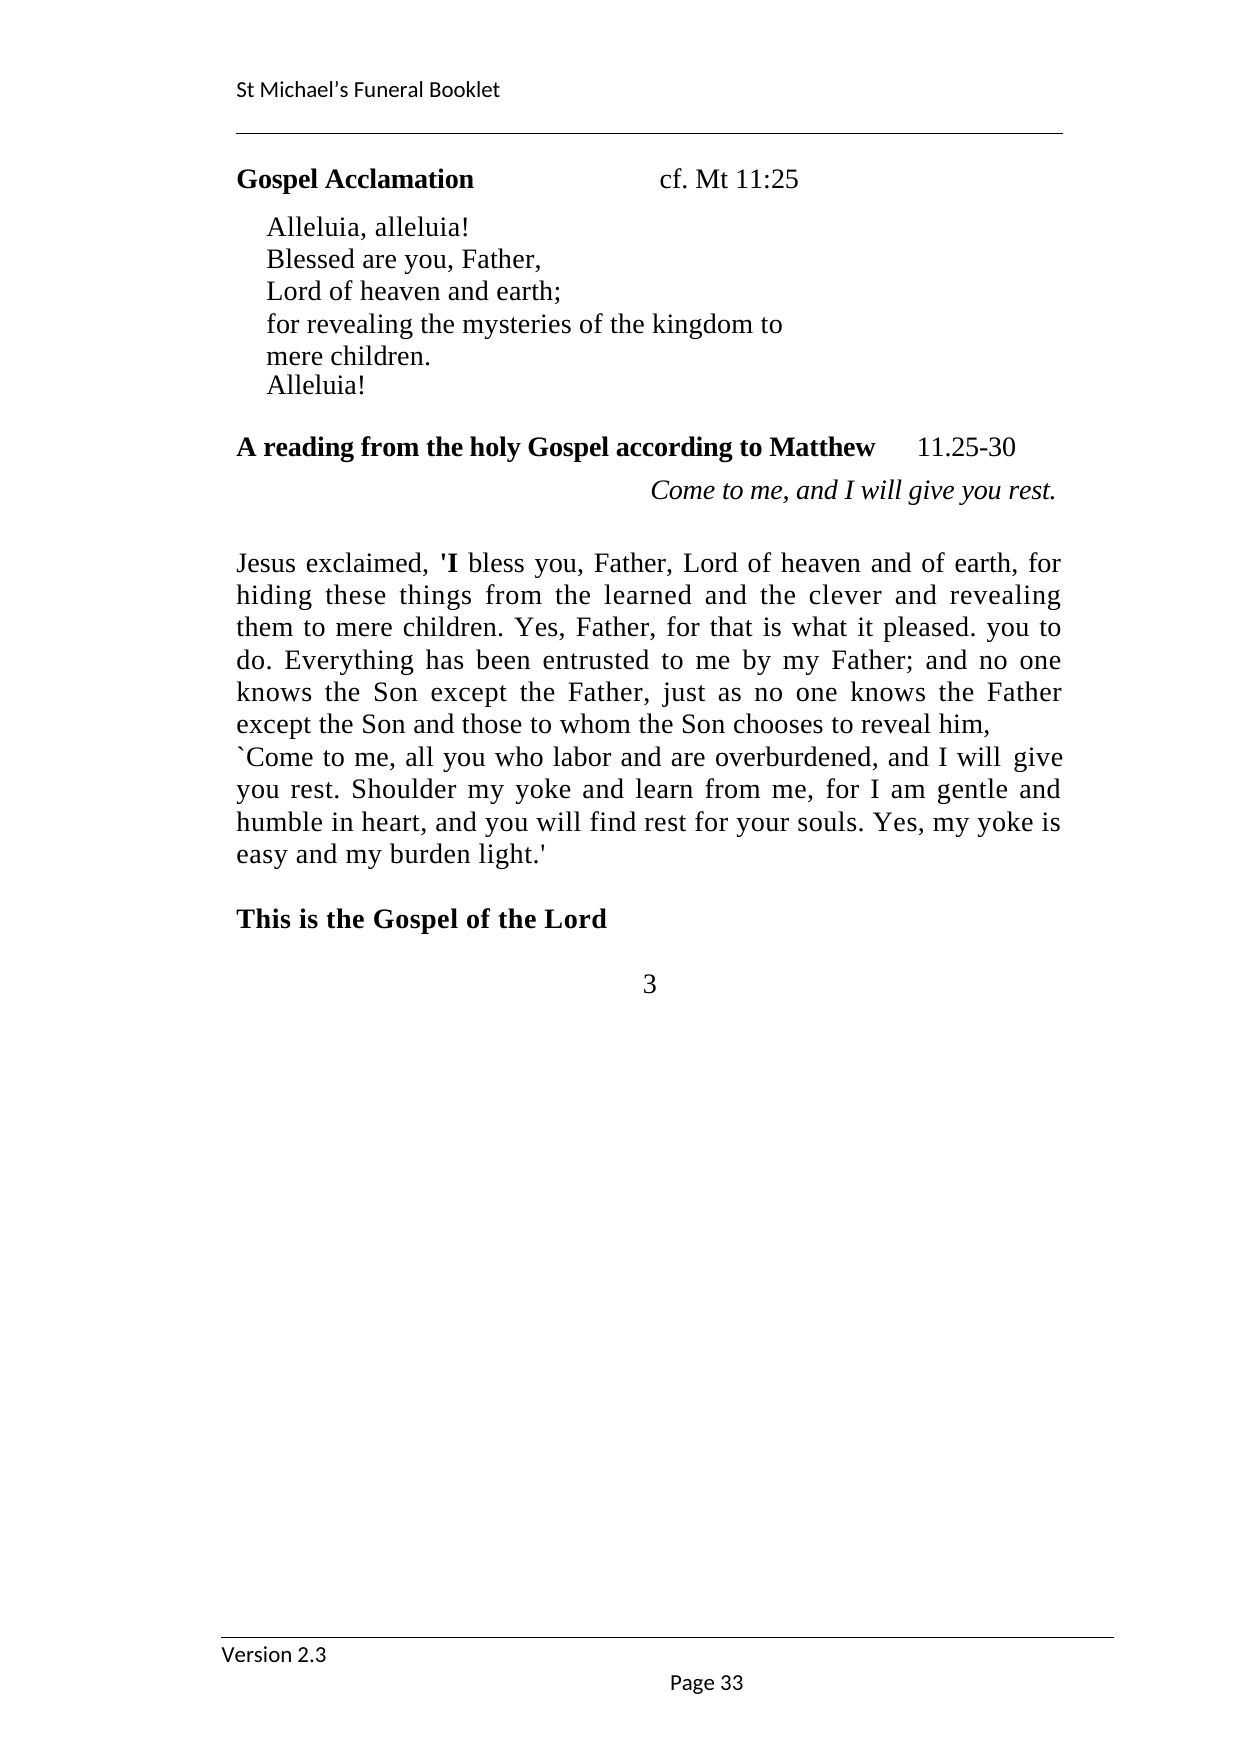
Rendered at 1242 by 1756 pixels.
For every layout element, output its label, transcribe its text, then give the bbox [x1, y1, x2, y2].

text Lord of heaven and earth; [266, 274, 1063, 307]
text Alleluia, alleluia! [266, 209, 1063, 242]
text A reading from the holy Gospel according to Matthew 11.25-30 [236, 430, 1063, 462]
text This is the Gospel of the Lord [236, 902, 1063, 934]
text Come to me, and I will give you rest. [236, 473, 1059, 506]
text `Come to me, all you who labor and are overburdened, and I will give you rest. Shoulder my yoke and learn from me, for I am gentle and humble in heart, and you will find rest for your souls. Yes, my yoke is easy and my burden light.' [236, 740, 1063, 869]
text for revealing the mysteries of the kingdom to mere children. [266, 307, 838, 372]
text Gospel Acclamation cf. Mt 11:25 [236, 162, 1063, 194]
text Blessed are you, Father, [266, 242, 1063, 274]
text Alleluia! [266, 372, 1063, 400]
text 3 [236, 967, 1063, 999]
text Jesus exclaimed, 'I bless you, Father, Lord of heaven and of earth, for hiding these things from the learned and the clever and revealing them to mere children. Yes, Father, for that is what it pleased. you to do. Everything has been entrusted to me by my Father; and no one knows the Son except the Father, just as no one knows the Father except the Son and those to whom the Son chooses to reveal him, [236, 546, 1063, 740]
